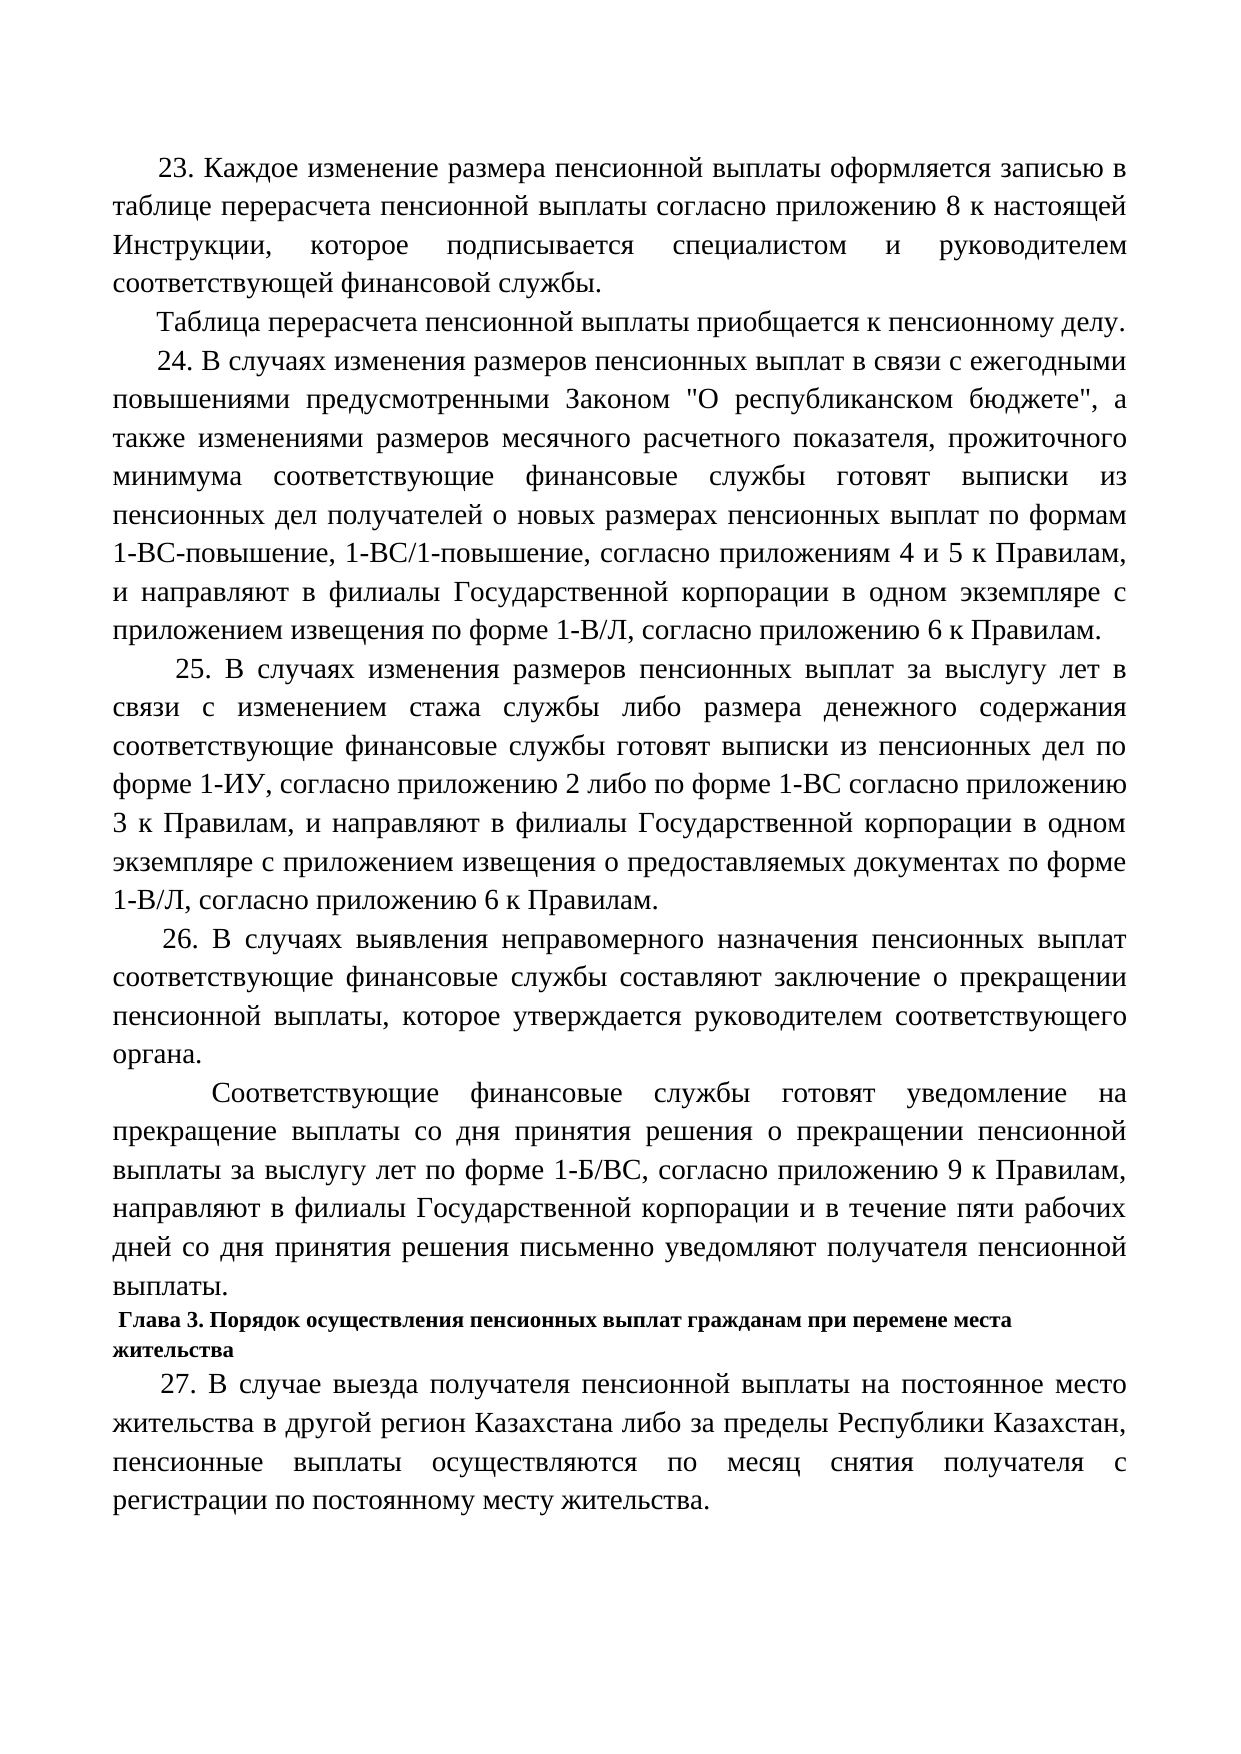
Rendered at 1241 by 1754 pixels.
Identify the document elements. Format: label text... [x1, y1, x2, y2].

text 24. В случаях изменения размеров пенсионных выплат в связи с ежегодными повышениями предусмотренными Законом "О республиканском бюджете", а также изменениями размеров месячного расчетного показателя, прожиточного минимума соответствующие финансовые службы готовят выписки из пенсионных дел получателей о новых размерах пенсионных выплат по формам 1-ВС-повышение, 1-ВС/1-повышение, согласно приложениям 4 и 5 к Правилам, и направляют в филиалы Государственной корпорации в одном экземпляре с приложением извещения по форме 1-В/Л, согласно приложению 6 к Правилам. [112, 343, 1128, 646]
text 27. В случае выезда получателя пенсионной выплаты на постоянное место жительства в другой регион Казахстана либо за пределы Республики Казахстан, пенсионные выплаты осуществляются по месяц снятия получателя с регистрации по постоянному месту жительства. [112, 1367, 1128, 1516]
text 25. В случаях изменения размеров пенсионных выплат за выслугу лет в связи с изменением стажа службы либо размера денежного содержания соответствующие финансовые службы готовят выписки из пенсионных дел по форме 1-ИУ, согласно приложению 2 либо по форме 1-ВС согласно приложению 3 к Правилам, и направляют в филиалы Государственной корпорации в одном экземпляре с приложением извещения о предоставляемых документах по форме 1-В/Л, согласно приложению 6 к Правилам. [112, 651, 1128, 916]
text Глава 3. Порядок осуществления пенсионных выплат гражданам при перемене места жительства [112, 1306, 1128, 1363]
text 23. Каждое изменение размера пенсионной выплаты оформляется записью в таблице перерасчета пенсионной выплаты согласно приложению 8 к настоящей Инструкции, которое подписывается специалистом и руководителем соответствующей финансовой службы. [112, 150, 1128, 299]
text 26. В случаях выявления неправомерного назначения пенсионных выплат соответствующие финансовые службы составляют заключение о прекращении пенсионной выплаты, которое утверждается руководителем соответствующего органа. [112, 921, 1128, 1070]
text Соответствующие финансовые службы готовят уведомление на прекращение выплаты со дня принятия решения о прекращении пенсионной выплаты за выслугу лет по форме 1-Б/ВС, согласно приложению 9 к Правилам, направляют в филиалы Государственной корпорации и в течение пяти рабочих дней со дня принятия решения письменно уведомляют получателя пенсионной выплаты. [112, 1075, 1128, 1301]
text Таблица перерасчета пенсионной выплаты приобщается к пенсионному делу. [112, 304, 1128, 338]
